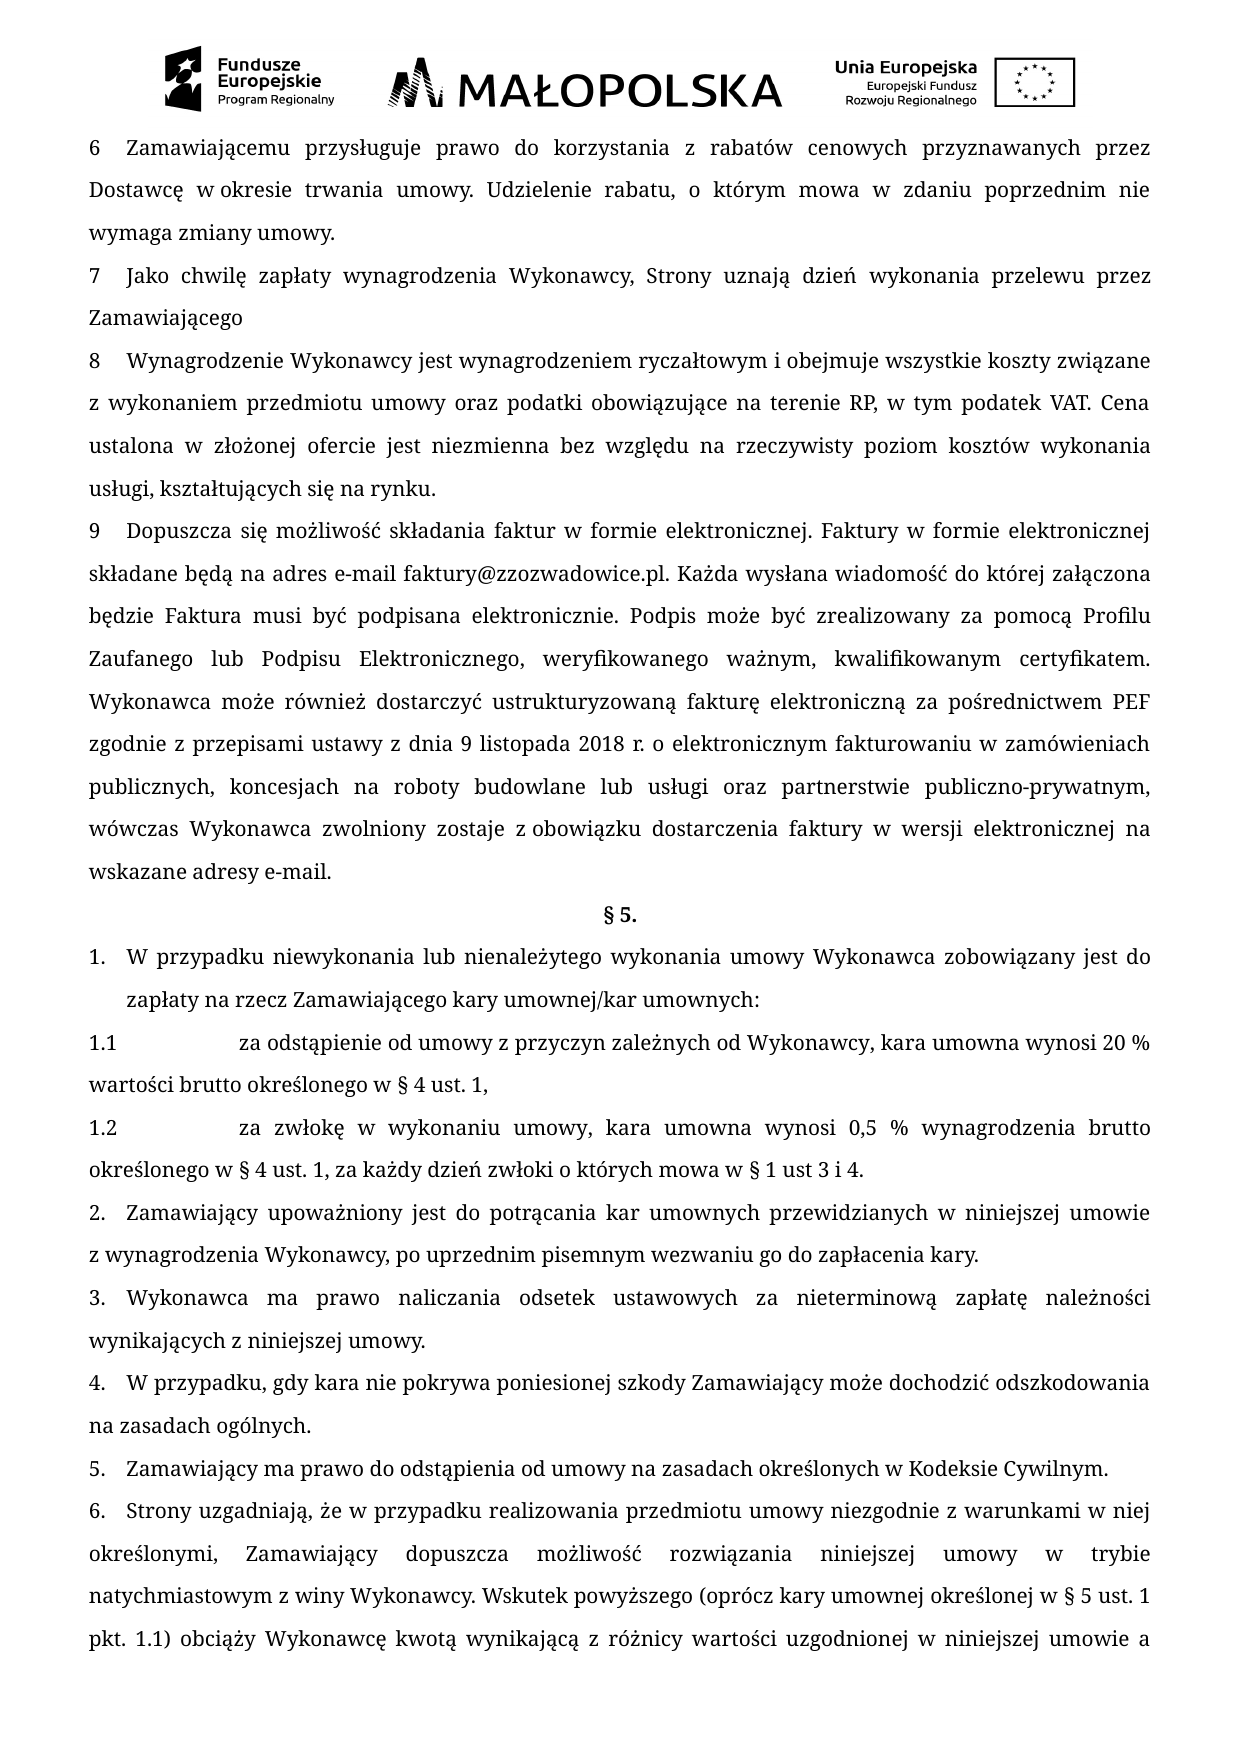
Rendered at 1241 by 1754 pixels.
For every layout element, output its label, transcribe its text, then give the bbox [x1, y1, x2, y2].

list Zamawiający ma prawo do odstąpienia od umowy na zasadach określonych w Kodeksie Cywilnym. [89, 1454, 1152, 1482]
list W przypadku niewykonania lub nienależytego wykonania umowy Wykonawca zobowiązany jest do zapłaty na rzecz Zamawiającego kary umownej/kar umownych: [89, 942, 1152, 1013]
picture [147, 29, 1093, 128]
list Zamawiającemu przysługuje prawo do korzystania z rabatów cenowych przyznawanych przez Dostawcę w okresie trwania umowy. Udzielenie rabatu, o którym mowa w zdaniu poprzednim nie wymaga zmiany umowy. [89, 133, 1152, 247]
list Dopuszcza się możliwość składania faktur w formie elektronicznej. Faktury w formie elektronicznej składane będą na adres e-mail faktury@zzozwadowice.pl. Każda wysłana wiadomość do której załączona będzie Faktura musi być podpisana elektronicznie. Podpis może być zrealizowany za pomocą Profilu Zaufanego lub Podpisu Elektronicznego, weryfikowanego ważnym, kwalifikowanym certyfikatem. Wykonawca może również dostarczyć ustrukturyzowaną fakturę elektroniczną za pośrednictwem PEF zgodnie z przepisami ustawy z dnia 9 listopada 2018 r. o elektronicznym fakturowaniu w zamówieniach publicznych, koncesjach na roboty budowlane lub usługi oraz partnerstwie publiczno-prywatnym, wówczas Wykonawca zwolniony zostaje z obowiązku dostarczenia faktury w wersji elektronicznej na wskazane adresy e-mail. [89, 516, 1152, 886]
list W przypadku, gdy kara nie pokrywa poniesionej szkody Zamawiający może dochodzić odszkodowania na zasadach ogólnych. [89, 1368, 1152, 1439]
list Zamawiający upoważniony jest do potrącania kar umownych przewidzianych w niniejszej umowie z wynagrodzenia Wykonawcy, po uprzednim pisemnym wezwaniu go do zapłacenia kary. [89, 1198, 1152, 1269]
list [89, 1496, 1152, 1652]
list Wykonawca ma prawo naliczania odsetek ustawowych za nieterminową zapłatę należności wynikających z niniejszej umowy. [89, 1283, 1152, 1354]
text § 5. [89, 900, 1152, 928]
list za odstąpienie od umowy z przyczyn zależnych od Wykonawcy, kara umowna wynosi 20 % wartości brutto określonego w § 4 ust. 1, [89, 1028, 1152, 1099]
list Wynagrodzenie Wykonawcy jest wynagrodzeniem ryczałtowym i obejmuje wszystkie koszty związane z wykonaniem przedmiotu umowy oraz podatki obowiązujące na terenie RP, w tym podatek VAT. Cena ustalona w złożonej ofercie jest niezmienna bez względu na rzeczywisty poziom kosztów wykonania usługi, kształtujących się na rynku. [89, 346, 1152, 502]
list za zwłokę w wykonaniu umowy, kara umowna wynosi 0,5 % wynagrodzenia brutto określonego w § 4 ust. 1, za każdy dzień zwłoki o których mowa w § 1 ust 3 i 4. [89, 1113, 1152, 1184]
list Jako chwilę zapłaty wynagrodzenia Wykonawcy, Strony uznają dzień wykonania przelewu przez Zamawiającego [89, 261, 1152, 332]
